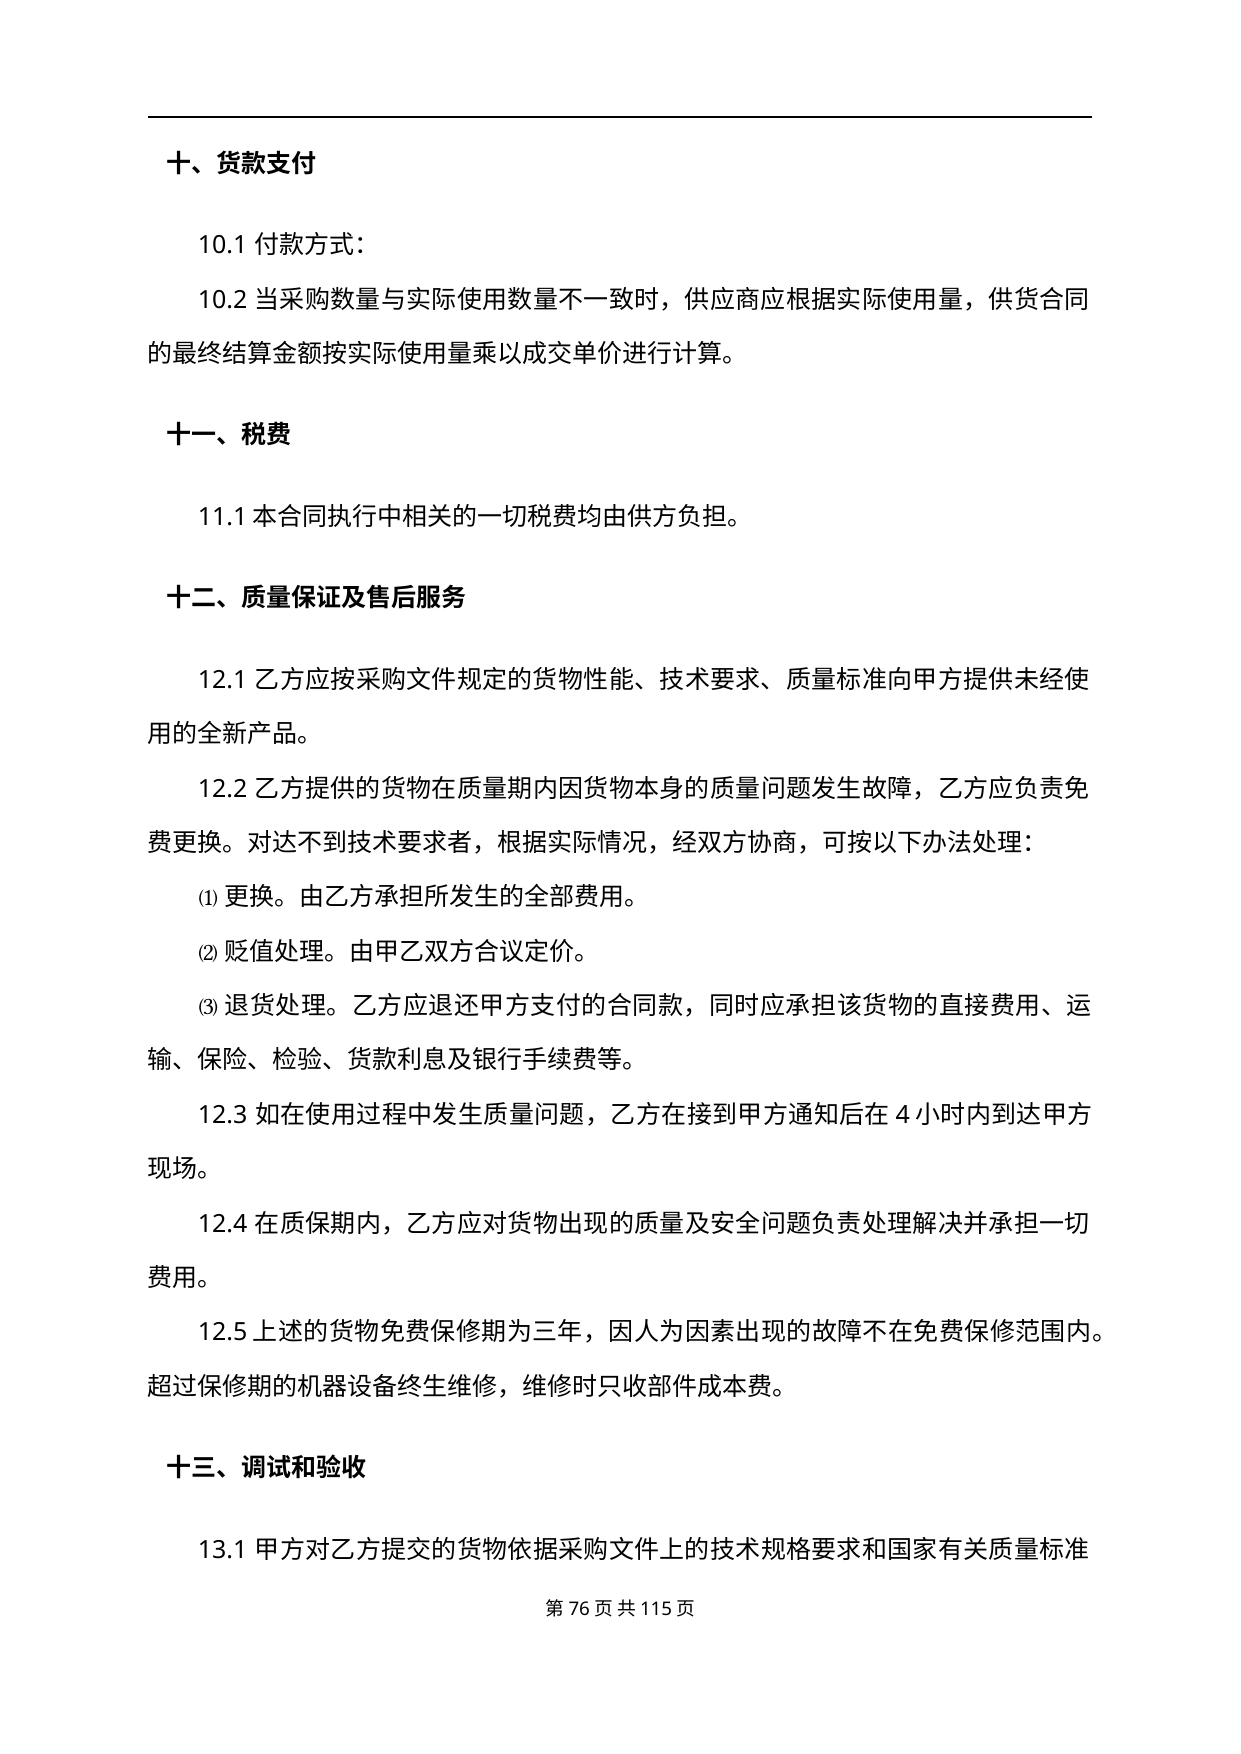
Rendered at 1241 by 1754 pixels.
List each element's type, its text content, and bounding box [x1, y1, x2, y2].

text 12.5上述的货物免费保修期为三年，因人为因素出现的故障不在免费保修范围内。超过保修期的机器设备终生维修，维修时只收部件成本费。 [148, 1312, 1092, 1402]
text 12.2 乙方提供的货物在质量期内因货物本身的质量问题发生故障，乙方应负责免费更换。对达不到技术要求者，根据实际情况，经双方协商，可按以下办法处理： [148, 768, 1092, 859]
text ⑴更换。由乙方承担所发生的全部费用。 [148, 877, 1092, 913]
subtitle 十三、调试和验收 [166, 1448, 1092, 1484]
text 10.1 付款方式： [148, 225, 1092, 261]
text 12.3 如在使用过程中发生质量问题，乙方在接到甲方通知后在4小时内到达甲方现场。 [148, 1094, 1092, 1185]
subtitle 十二、质量保证及售后服务 [166, 578, 1092, 614]
text 11.1本合同执行中相关的一切税费均由供方负担。 [148, 496, 1092, 533]
text 12.1 乙方应按采购文件规定的货物性能、技术要求、质量标准向甲方提供未经使用的全新产品。 [148, 659, 1092, 750]
text ⑵贬值处理。由甲乙双方合议定价。 [148, 931, 1092, 967]
subtitle 十一、税费 [166, 415, 1092, 451]
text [148, 1529, 1092, 1565]
subtitle 十、货款支付 [166, 143, 1092, 179]
text 10.2 当采购数量与实际使用数量不一致时，供应商应根据实际使用量，供货合同的最终结算金额按实际使用量乘以成交单价进行计算。 [148, 279, 1092, 370]
text ⑶退货处理。乙方应退还甲方支付的合同款，同时应承担该货物的直接费用、运输、保险、检验、货款利息及银行手续费等。 [148, 986, 1092, 1076]
text 12.4 在质保期内，乙方应对货物出现的质量及安全问题负责处理解决并承担一切费用。 [148, 1203, 1092, 1294]
